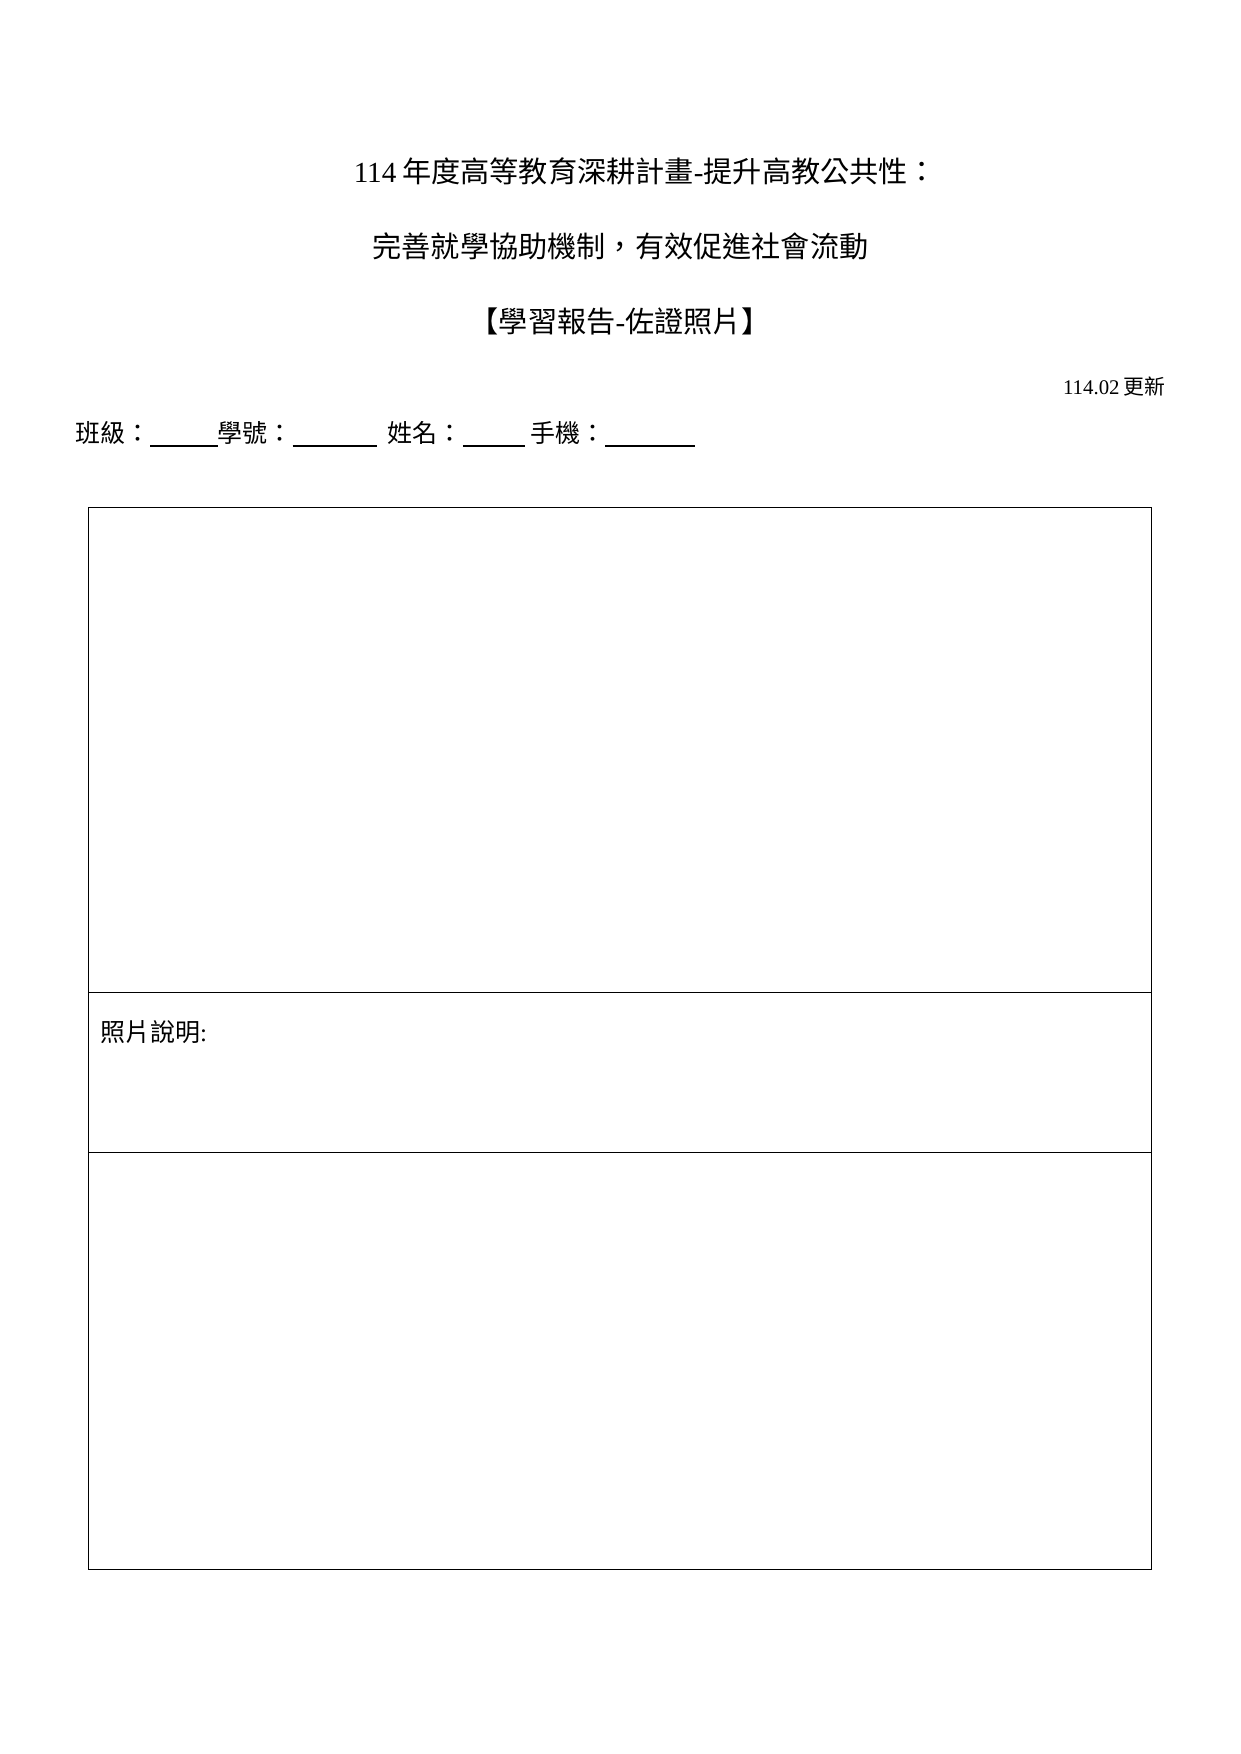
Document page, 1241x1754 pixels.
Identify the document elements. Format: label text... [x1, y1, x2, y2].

text 114年度高等教育深耕計畫-提升高教公共性： [75, 132, 1165, 207]
text 完善就學協助機制，有效促進社會流動 [75, 207, 1165, 282]
text 114.02更新 [75, 366, 1165, 404]
text 班級： 學號： 姓名： 手機： [75, 413, 1165, 451]
table_cell 照片說明: [89, 993, 1151, 1152]
text 【學習報告-佐證照片】 [75, 282, 1165, 357]
table_header [89, 508, 1151, 992]
table_cell [89, 1153, 1151, 1568]
